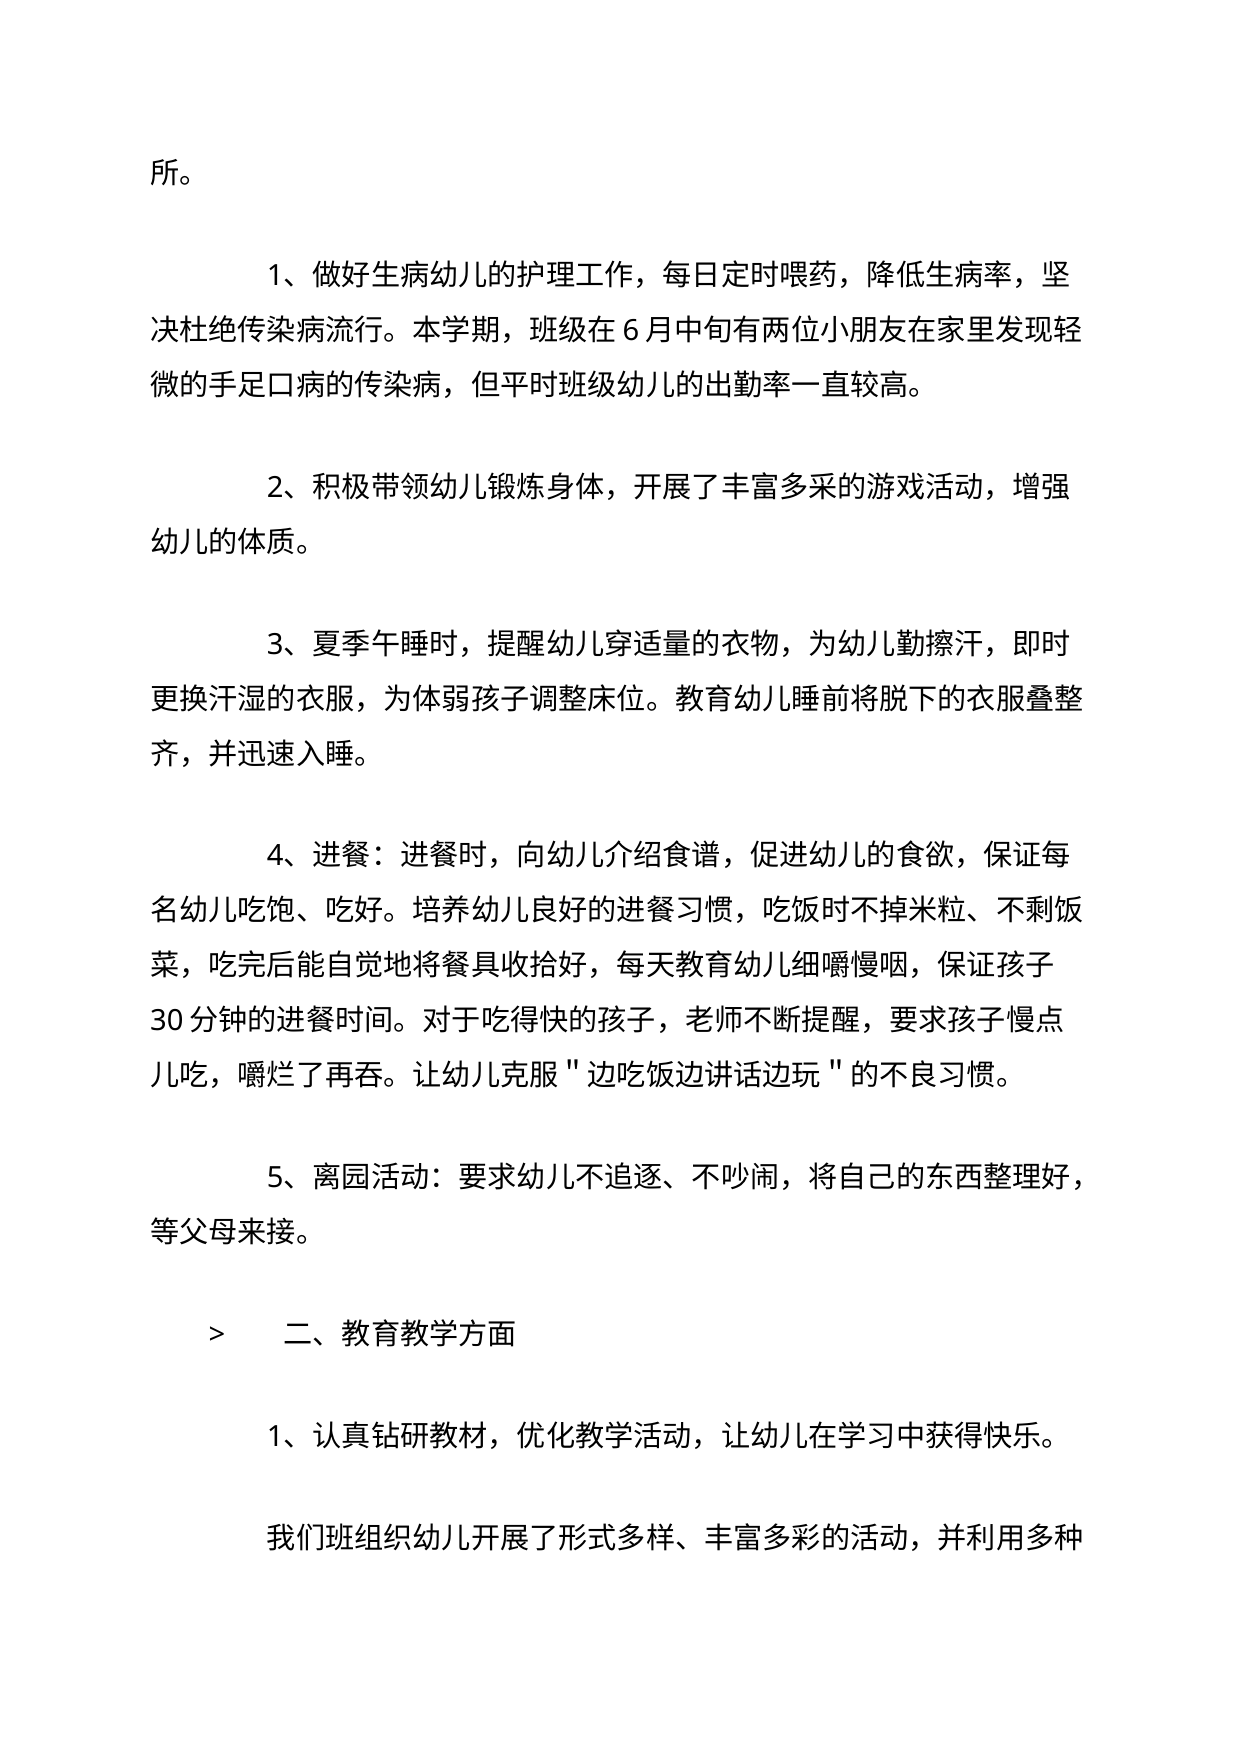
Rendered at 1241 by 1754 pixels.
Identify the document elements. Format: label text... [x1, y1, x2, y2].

text 3、夏季午睡时，提醒幼儿穿适量的衣物，为幼儿勤擦汗，即时更换汗湿的衣服，为体弱孩子调整床位。教育幼儿睡前将脱下的衣服叠整齐，并迅速入睡。 [150, 620, 1090, 772]
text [150, 150, 1090, 192]
text 4、进餐：进餐时，向幼儿介绍食谱，促进幼儿的食欲，保证每名幼儿吃饱、吃好。培养幼儿良好的进餐习惯，吃饭时不掉米粒、不剩饭菜，吃完后能自觉地将餐具收拾好，每天教育幼儿细嚼慢咽，保证孩子30分钟的进餐时间。对于吃得快的孩子，老师不断提醒，要求孩子慢点儿吃，嚼烂了再吞。让幼儿克服＂边吃饭边讲话边玩＂的不良习惯。 [150, 832, 1090, 1094]
text 1、认真钻研教材，优化教学活动，让幼儿在学习中获得快乐。 [150, 1412, 1090, 1455]
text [150, 1514, 1090, 1557]
text 1、做好生病幼儿的护理工作，每日定时喂药，降低生病率，坚决杜绝传染病流行。本学期，班级在6月中旬有两位小朋友在家里发现轻微的手足口病的传染病，但平时班级幼儿的出勤率一直较高。 [150, 252, 1090, 404]
text 2、积极带领幼儿锻炼身体，开展了丰富多采的游戏活动，增强幼儿的体质。 [150, 463, 1090, 561]
text 5、离园活动：要求幼儿不追逐、不吵闹，将自己的东西整理好，等父母来接。 [150, 1153, 1090, 1251]
text > 二、教育教学方面 [150, 1310, 1090, 1353]
